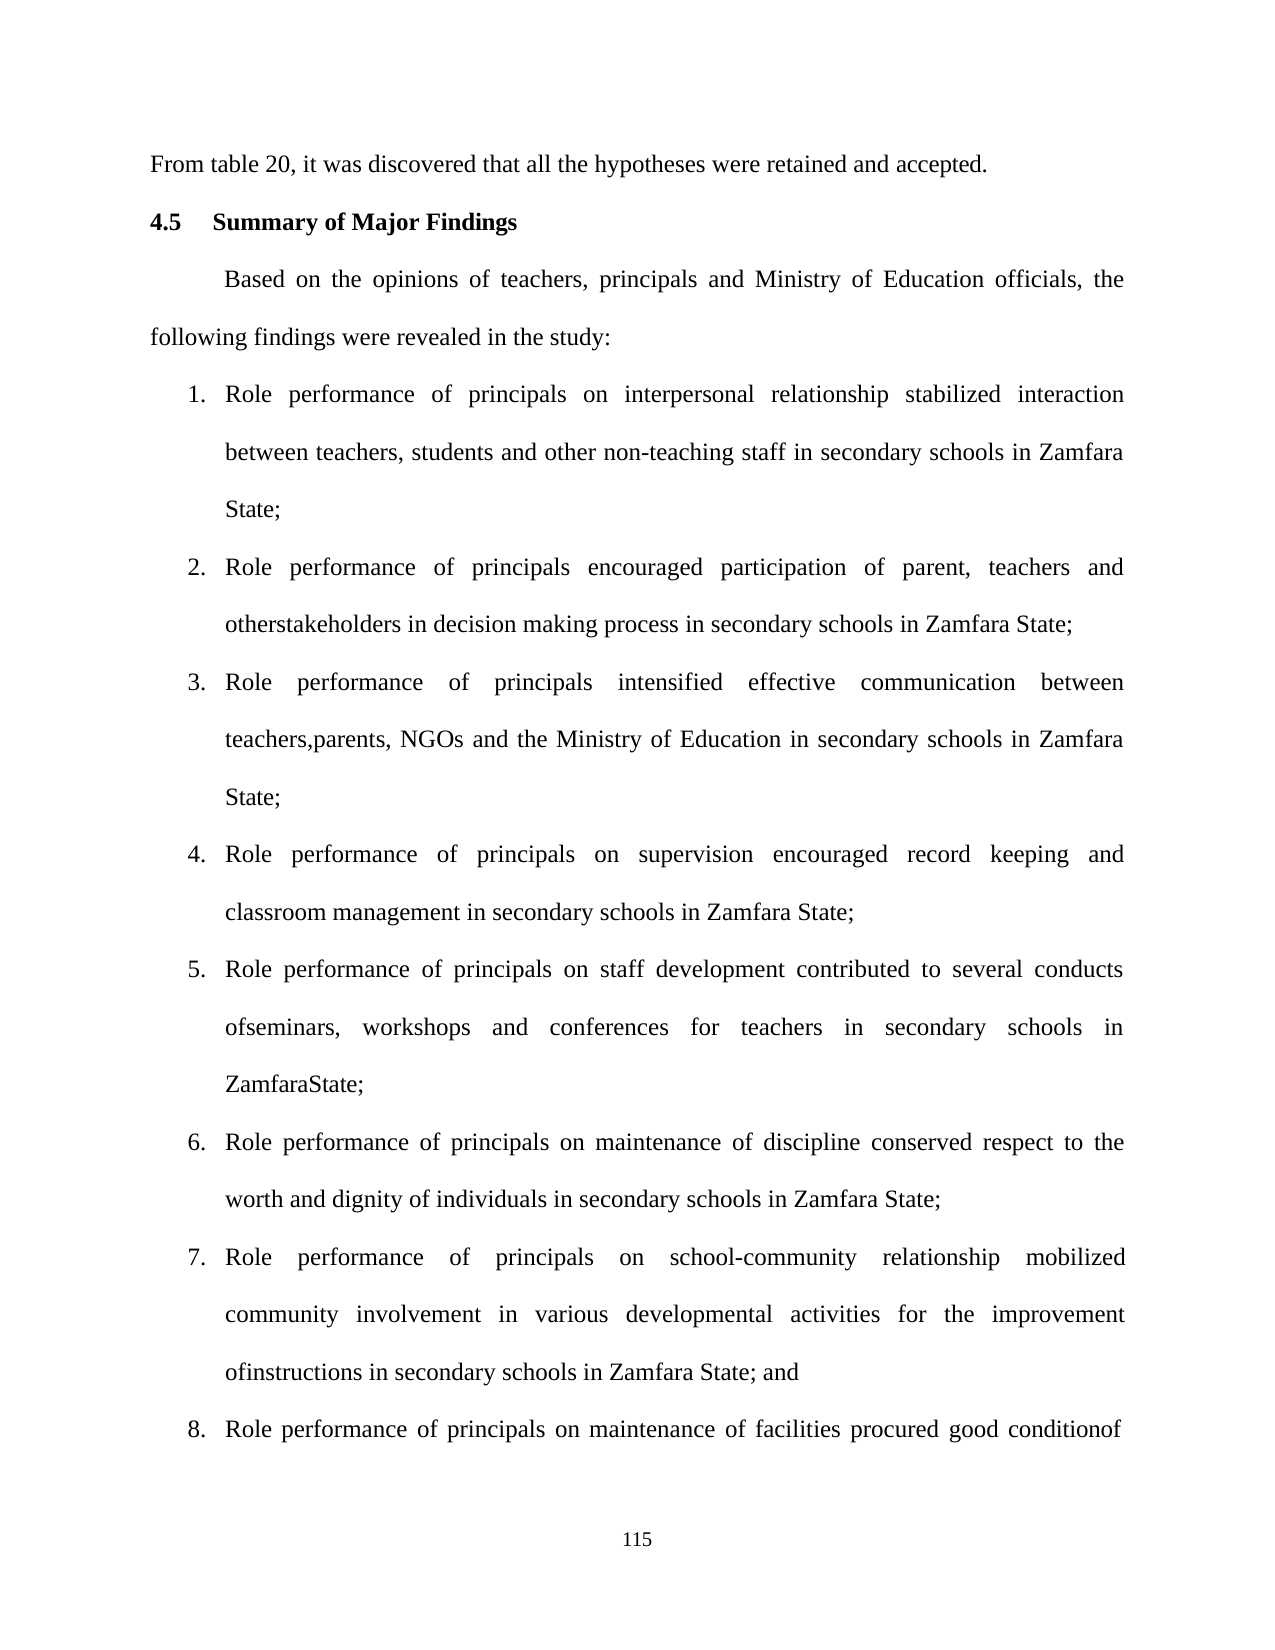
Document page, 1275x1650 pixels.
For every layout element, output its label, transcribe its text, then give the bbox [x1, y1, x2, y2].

text Based on the opinions of teachers, principals and Ministry of Education officials, the following findings were revealed in the study: [150, 264, 1125, 350]
list Role performance of principals on maintenance of facilities procured good conditionof [187, 1414, 1208, 1443]
subtitle Summary of Major Findings [150, 207, 1208, 236]
list Role performance of principals on school-community relationship mobilized community involvement in various developmental activities for the improvement ofinstructions in secondary schools in Zamfara State; and [187, 1242, 1126, 1386]
list Role performance of principals on interpersonal relationship stabilized interaction between teachers, students and other non-teaching staff in secondary schools in Zamfara State; [187, 379, 1125, 523]
list Role performance of principals encouraged participation of parent, teachers and otherstakeholders in decision making process in secondary schools in Zamfara State; [187, 552, 1124, 638]
list Role performance of principals on maintenance of discipline conserved respect to the worth and dignity of individuals in secondary schools in Zamfara State; [187, 1127, 1125, 1213]
text From table 20, it was discovered that all the hypotheses were retained and accepted. [150, 149, 1208, 178]
list Role performance of principals on staff development contributed to several conducts ofseminars, workshops and conferences for teachers in secondary schools in ZamfaraState; [187, 954, 1124, 1098]
list Role performance of principals on supervision encouraged record keeping and classroom management in secondary schools in Zamfara State; [187, 839, 1124, 926]
list Role performance of principals intensified effective communication between teachers,parents, NGOs and the Ministry of Education in secondary schools in Zamfara State; [187, 667, 1125, 811]
